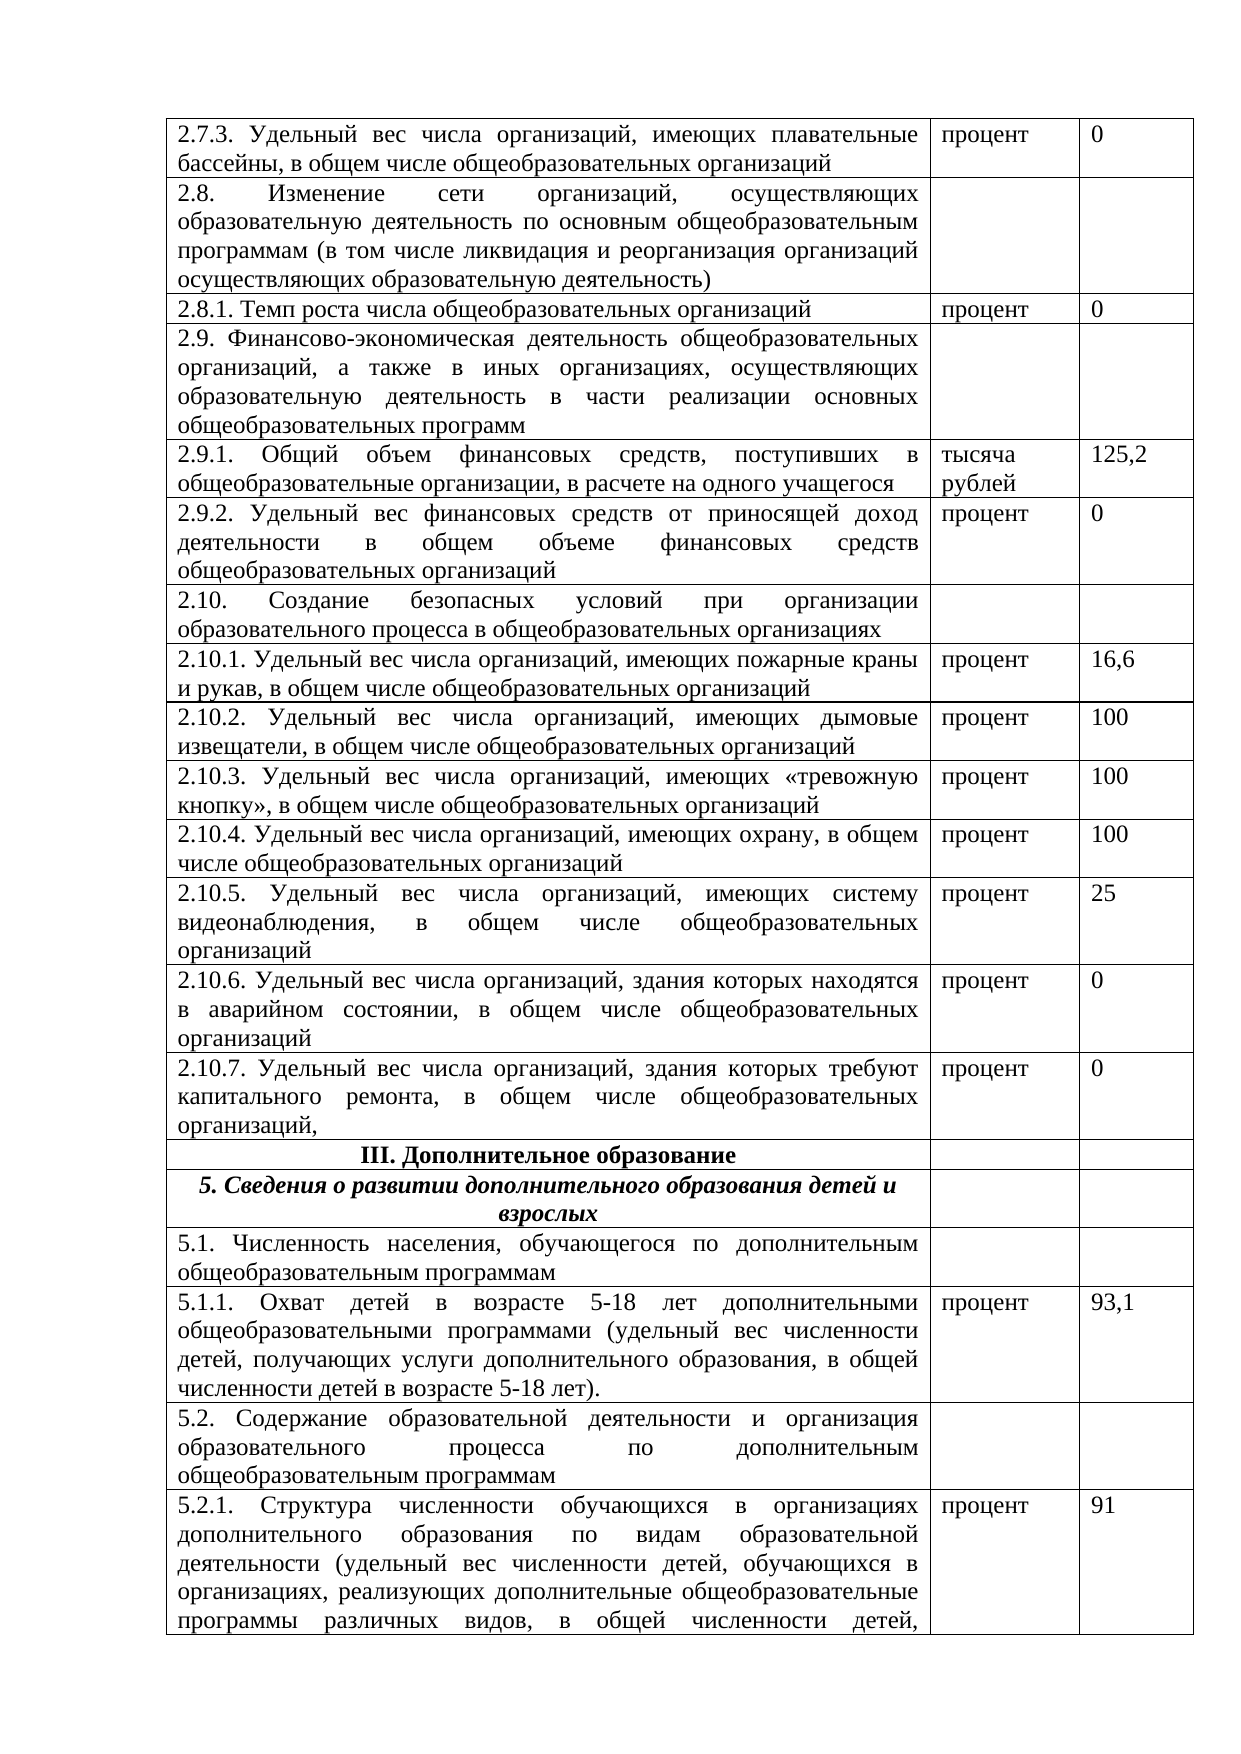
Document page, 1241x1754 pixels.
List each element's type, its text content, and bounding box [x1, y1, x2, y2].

table_cell 91 [1080, 1490, 1193, 1634]
table_cell [931, 585, 1079, 643]
table_cell [1080, 324, 1193, 438]
table_cell 2.10. Создание безопасных условий при организации образовательного процесса в общеобразовательных организациях [167, 585, 930, 643]
table_cell процент [931, 761, 1079, 818]
table_cell 2.10.2. Удельный вес числа организаций, имеющих дымовые извещатели, в общем числе общеобразовательных организаций [167, 703, 930, 760]
table_cell 2.9. Финансово-экономическая деятельность общеобразовательных организаций, а также в иных организациях, осуществляющих образовательную деятельность в части реализации основных общеобразовательных программ [167, 324, 930, 438]
table_cell 0 [1080, 1053, 1193, 1139]
table_cell 100 [1080, 820, 1193, 877]
table_cell 2.9.1. Общий объем финансовых средств, поступивших в общеобразовательные организации, в расчете на одного учащегося [167, 440, 930, 497]
table_cell 2.8. Изменение сети организаций, осуществляющих образовательную деятельность по основным общеобразовательным программам (в том числе ликвидация и реорганизация организаций осуществляющих образовательную деятельность) [167, 178, 930, 293]
table_cell 5.1. Численность населения, обучающегося по дополнительным общеобразовательным программам [167, 1228, 930, 1286]
table_cell 93,1 [1080, 1287, 1193, 1402]
table_cell 2.10.1. Удельный вес числа организаций, имеющих пожарные краны и рукав, в общем числе общеобразовательных организаций [167, 644, 930, 701]
table_cell 2.8.1. Темп роста числа общеобразовательных организаций [167, 294, 930, 322]
table_cell процент [931, 1490, 1079, 1634]
table_cell [931, 1403, 1079, 1489]
table_cell процент [931, 1287, 1079, 1402]
table_cell 2.10.4. Удельный вес числа организаций, имеющих охрану, в общем числе общеобразовательных организаций [167, 820, 930, 877]
table_cell процент [931, 294, 1079, 322]
table_cell 2.10.5. Удельный вес числа организаций, имеющих систему видеонаблюдения, в общем числе общеобразовательных организаций [167, 878, 930, 964]
table_cell процент [931, 820, 1079, 877]
table_cell [1080, 1170, 1193, 1227]
table_cell процент [931, 1053, 1079, 1139]
table_cell [1080, 1228, 1193, 1286]
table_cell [167, 1490, 930, 1634]
table_cell [931, 178, 1079, 293]
table_cell 0 [1080, 965, 1193, 1052]
table_cell 2.7.3. Удельный вес числа организаций, имеющих плавательные бассейны, в общем числе общеобразовательных организаций [167, 119, 930, 177]
table_cell III. Дополнительное образование [167, 1140, 930, 1169]
table_cell процент [931, 703, 1079, 760]
table_cell 2.10.7. Удельный вес числа организаций, здания которых требуют капитального ремонта, в общем числе общеобразовательных организаций, [167, 1053, 930, 1139]
table_cell [931, 324, 1079, 438]
table_cell 0 [1080, 294, 1193, 322]
table_cell [1080, 178, 1193, 293]
table_cell 100 [1080, 761, 1193, 818]
table_cell 100 [1080, 703, 1193, 760]
table_cell процент [931, 965, 1079, 1052]
table_cell [1080, 585, 1193, 643]
table_cell 2.10.6. Удельный вес числа организаций, здания которых находятся в аварийном состоянии, в общем числе общеобразовательных организаций [167, 965, 930, 1052]
table_cell 2.9.2. Удельный вес финансовых средств от приносящей доход деятельности в общем объеме финансовых средств общеобразовательных организаций [167, 498, 930, 584]
table_cell процент [931, 119, 1079, 177]
table_cell тысяча рублей [931, 440, 1079, 497]
table_cell [931, 1170, 1079, 1227]
table_cell [1080, 1140, 1193, 1169]
table_cell 2.10.3. Удельный вес числа организаций, имеющих «тревожную кнопку», в общем числе общеобразовательных организаций [167, 761, 930, 818]
table_cell [931, 1140, 1079, 1169]
table_cell [1080, 1403, 1193, 1489]
table_cell 0 [1080, 119, 1193, 177]
table_cell 5.1.1. Охват детей в возрасте 5-18 лет дополнительными общеобразовательными программами (удельный вес численности детей, получающих услуги дополнительного образования, в общей численности детей в возрасте 5-18 лет). [167, 1287, 930, 1402]
table_cell 5. Сведения о развитии дополнительного образования детей и взрослых [167, 1170, 930, 1227]
table_cell 5.2. Содержание образовательной деятельности и организация образовательного процесса по дополнительным общеобразовательным программам [167, 1403, 930, 1489]
table_cell процент [931, 878, 1079, 964]
table_cell 125,2 [1080, 440, 1193, 497]
table_cell процент [931, 498, 1079, 584]
table_cell 25 [1080, 878, 1193, 964]
table_cell [931, 1228, 1079, 1286]
table_cell 16,6 [1080, 644, 1193, 701]
table_cell процент [931, 644, 1079, 701]
table_cell 0 [1080, 498, 1193, 584]
